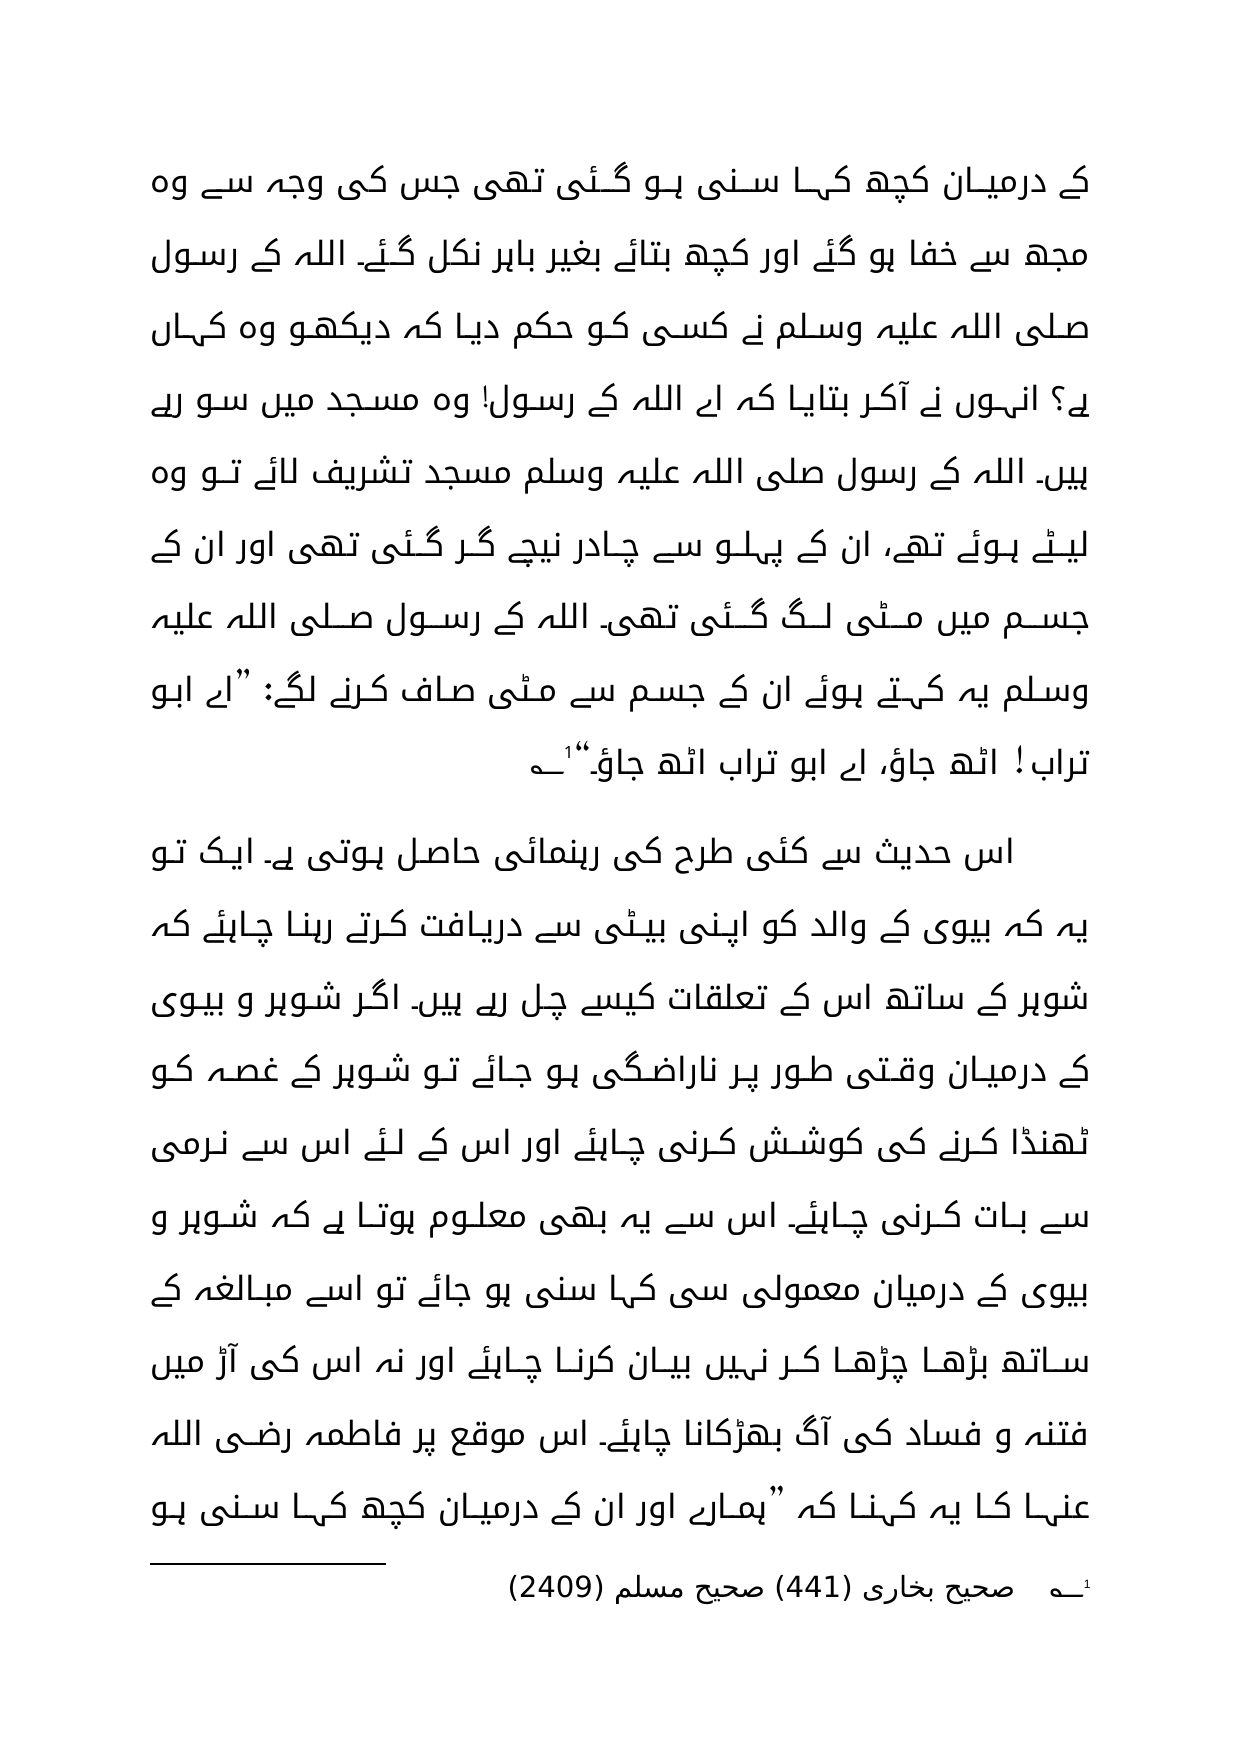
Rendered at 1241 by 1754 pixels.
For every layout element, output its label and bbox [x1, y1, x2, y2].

text [150, 150, 1090, 795]
text [150, 821, 1090, 1539]
